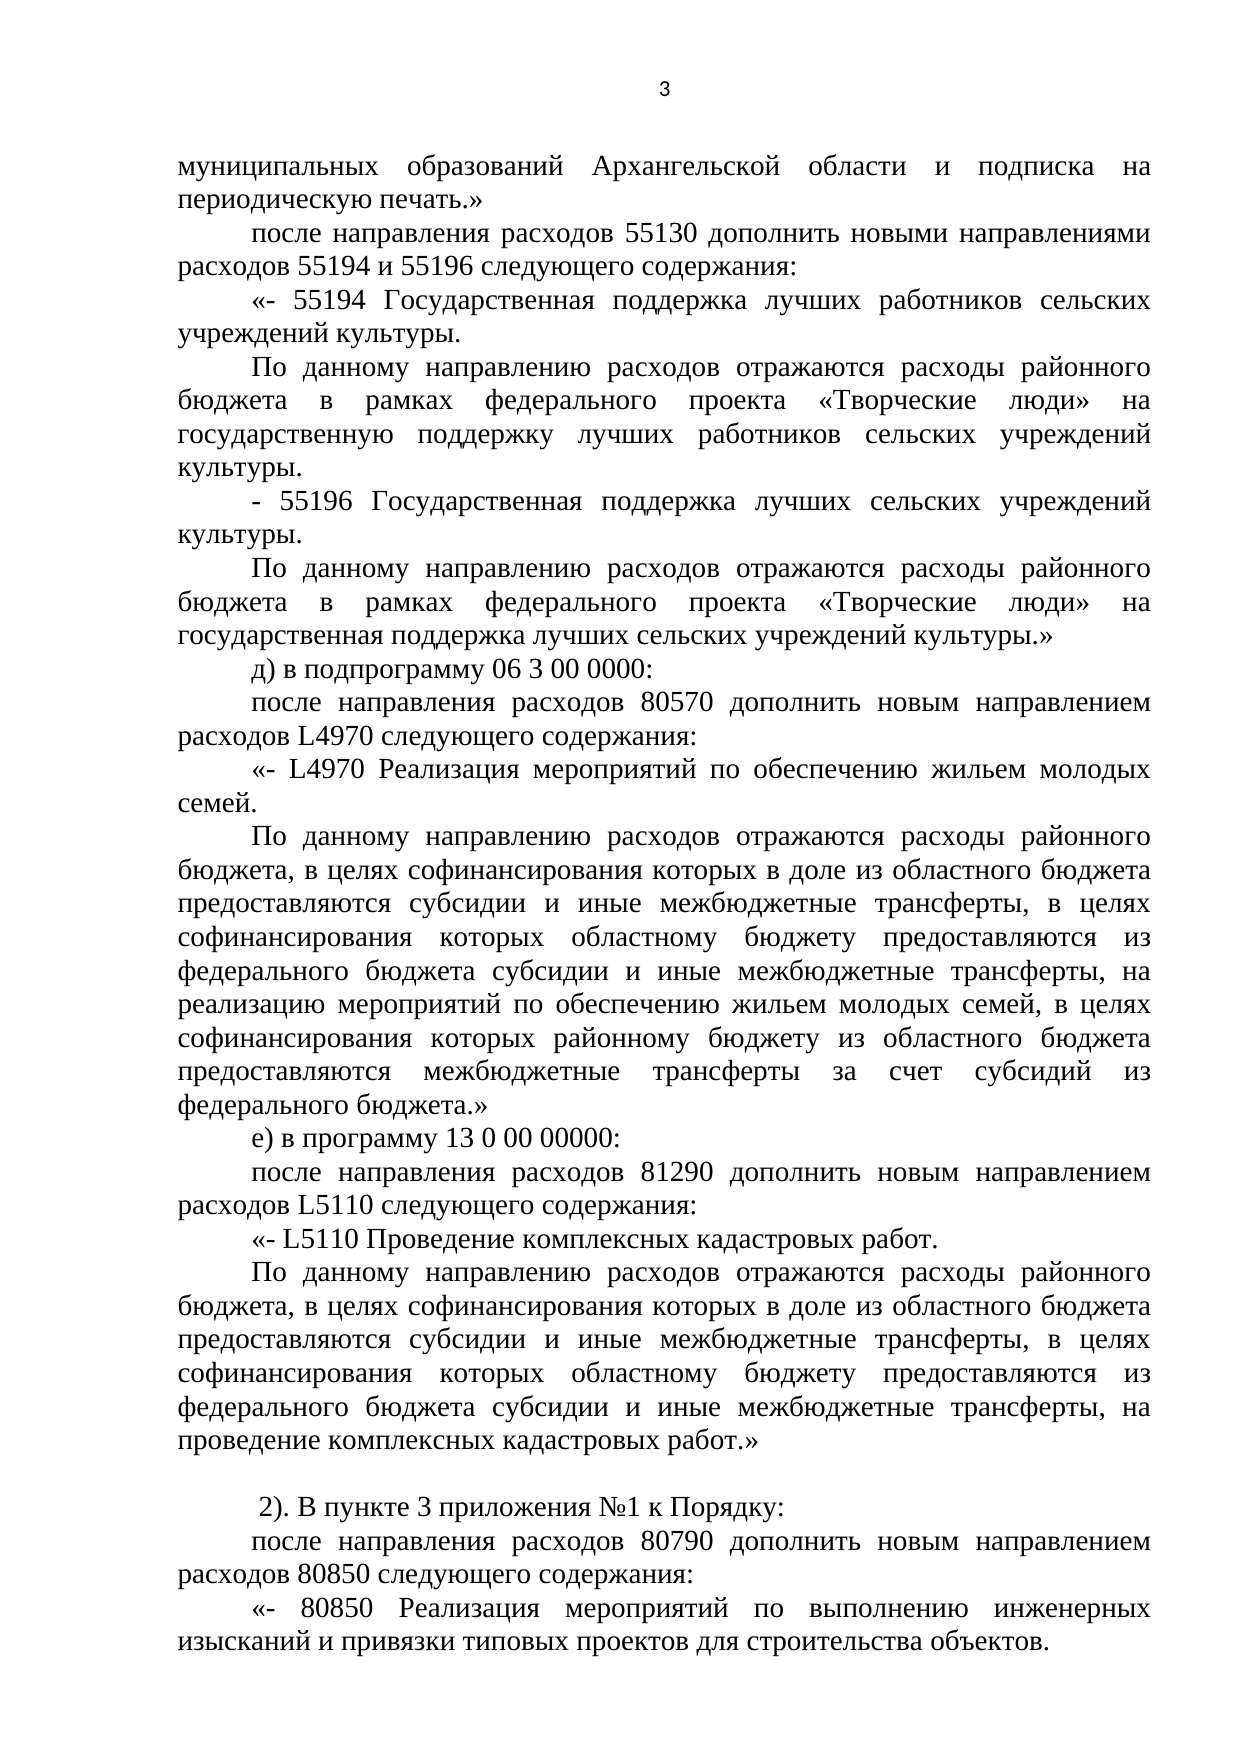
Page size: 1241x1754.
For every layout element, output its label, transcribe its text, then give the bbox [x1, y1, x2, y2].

text после направления расходов 80570 дополнить новым направлением расходов L4970 следующего содержания: [177, 684, 1152, 751]
text «- 55194 Государственная поддержка лучших работников сельских учреждений культуры. [177, 282, 1152, 349]
text после направления расходов 81290 дополнить новым направлением расходов L5110 следующего содержания: [177, 1154, 1152, 1221]
text - 55196 Государственная поддержка лучших сельских учреждений культуры. [177, 483, 1152, 550]
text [177, 148, 1152, 215]
text По данному направлению расходов отражаются расходы районного бюджета, в целях софинансирования которых в доле из областного бюджета предоставляются субсидии и иные межбюджетные трансферты, в целях софинансирования которых областному бюджету предоставляются из федерального бюджета субсидии и иные межбюджетные трансферты, на реализацию мероприятий по обеспечению жильем молодых семей, в целях софинансирования которых районному бюджету из областного бюджета предоставляются межбюджетные трансферты за счет субсидий из федерального бюджета.» [177, 818, 1152, 1120]
text после направления расходов 55130 дополнить новыми направлениями расходов 55194 и 55196 следующего содержания: [177, 215, 1152, 282]
text «- 80850 Реализация мероприятий по выполнению инженерных изысканий и привязки типовых проектов для строительства объектов. [177, 1590, 1152, 1657]
text По данному направлению расходов отражаются расходы районного бюджета в рамках федерального проекта «Творческие люди» на государственная поддержка лучших сельских учреждений культуры.» [177, 550, 1152, 651]
text По данному направлению расходов отражаются расходы районного бюджета в рамках федерального проекта «Творческие люди» на государственную поддержку лучших работников сельских учреждений культуры. [177, 349, 1152, 483]
text По данному направлению расходов отражаются расходы районного бюджета, в целях софинансирования которых в доле из областного бюджета предоставляются субсидии и иные межбюджетные трансферты, в целях софинансирования которых областному бюджету предоставляются из федерального бюджета субсидии и иные межбюджетные трансферты, на проведение комплексных кадастровых работ.» [177, 1254, 1152, 1456]
text «- L4970 Реализация мероприятий по обеспечению жильем молодых семей. [177, 751, 1152, 818]
text «- L5110 Проведение комплексных кадастровых работ. [177, 1221, 1152, 1254]
text е) в программу 13 0 00 00000: [177, 1120, 1152, 1154]
text д) в подпрограмму 06 3 00 0000: [177, 651, 1152, 684]
text после направления расходов 80790 дополнить новым направлением расходов 80850 следующего содержания: [177, 1523, 1152, 1590]
text 2). В пункте 3 приложения №1 к Порядку: [177, 1489, 1152, 1523]
